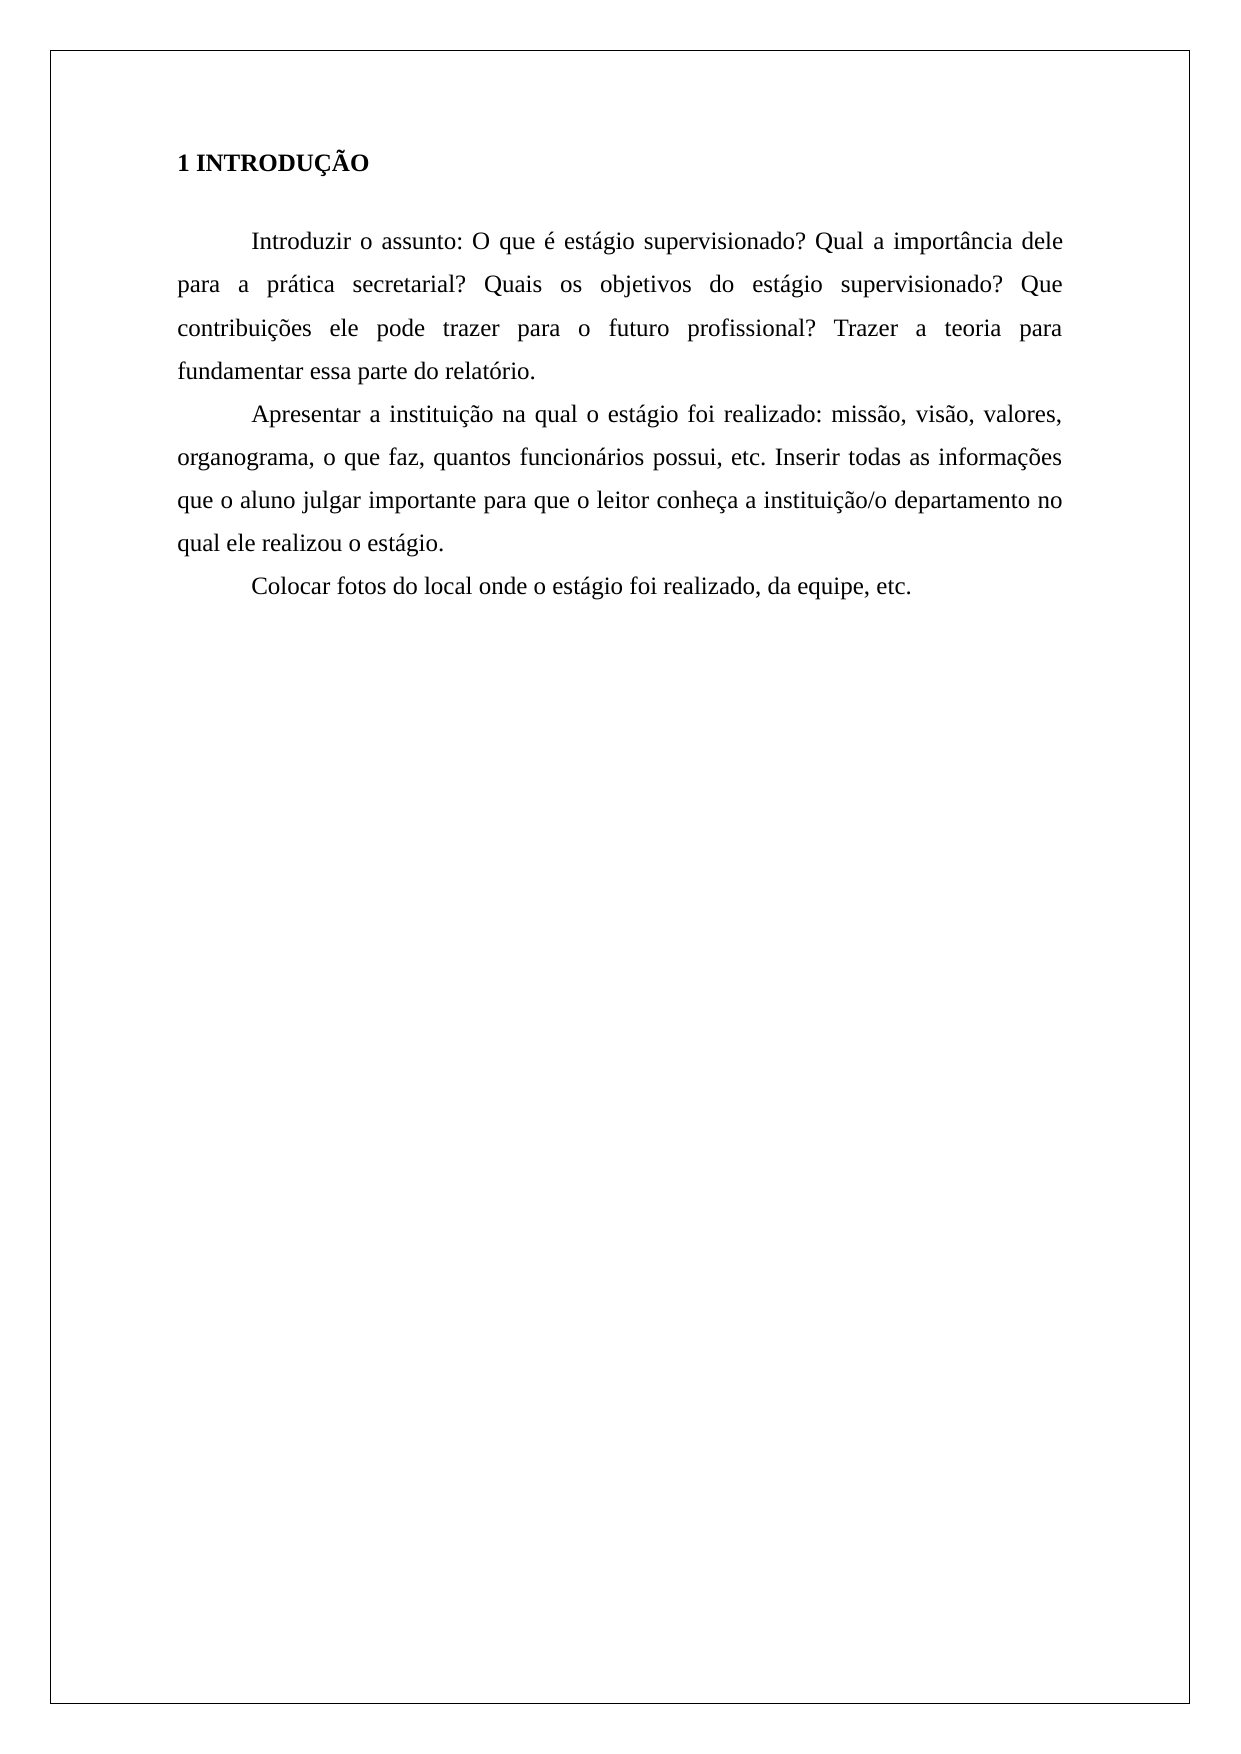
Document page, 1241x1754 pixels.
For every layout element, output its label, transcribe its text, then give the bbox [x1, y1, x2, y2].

text Colocar fotos do local onde o estágio foi realizado, da equipe, etc.2 DESENVOLVIMENTO DO ESTÁGIO [177, 571, 1063, 600]
text Apresentar a instituição na qual o estágio foi realizado: missão, visão, valores, organograma, o que faz, quantos funcionários possui, etc. Inserir todas as informações que o aluno julgar importante para que o leitor conheça a instituição/o departamento no qual ele realizou o estágio. [177, 399, 1063, 557]
text Introduzir o assunto: O que é estágio supervisionado? Qual a importância dele para a prática secretarial? Quais os objetivos do estágio supervisionado? Que contribuições ele pode trazer para o futuro profissional? Trazer a teoria para fundamentar essa parte do relatório. [177, 226, 1063, 384]
text 1 INTRODUÇÃO [177, 148, 1063, 176]
